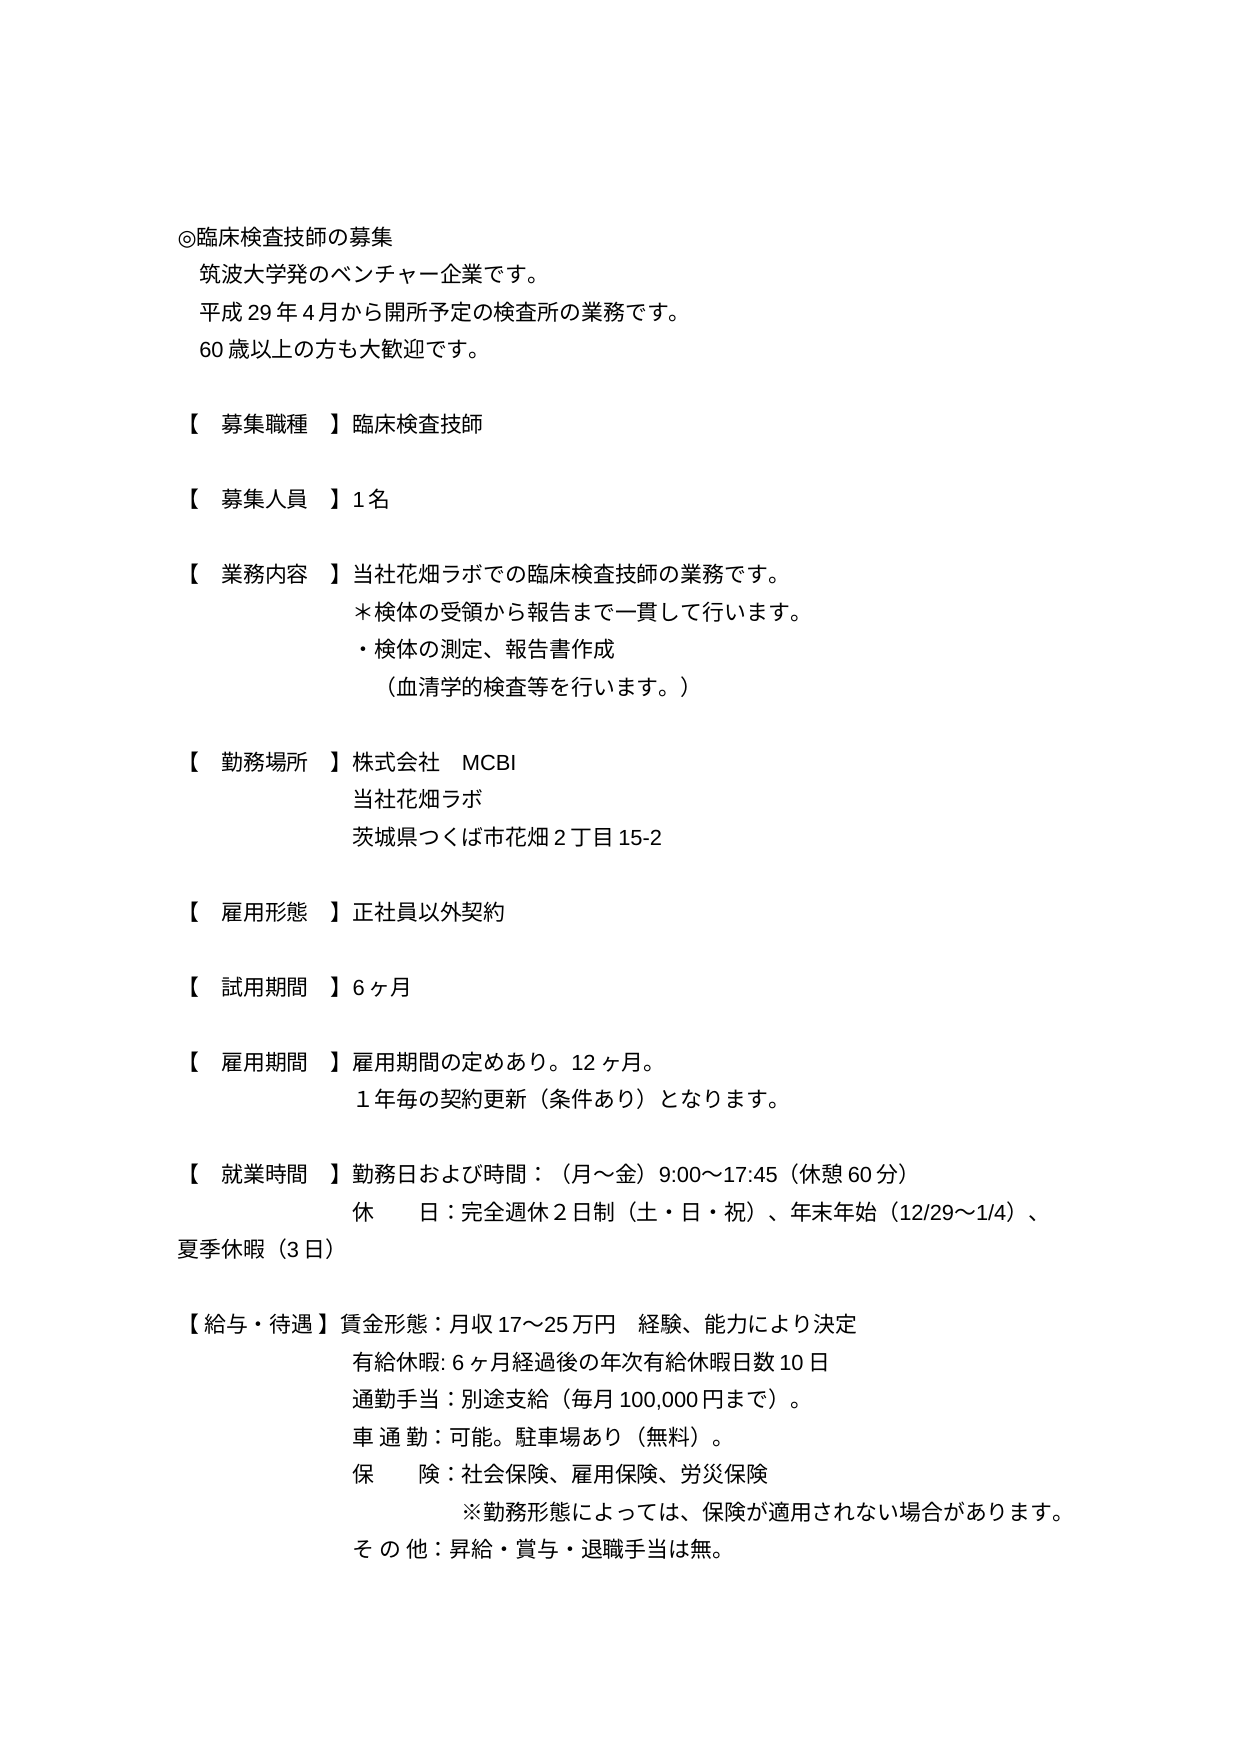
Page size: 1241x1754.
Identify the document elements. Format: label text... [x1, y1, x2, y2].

text ◎臨床検査技師の募集 筑波大学発のベンチャー企業です。 平成29年4月から開所予定の検査所の業務です。 60歳以上の方も大歓迎です。 【 募集職種 】臨床検査技師 【 募集人員 】1名 【 業務内容 】当社花畑ラボでの臨床検査技師の業務です。 ＊検体の受領から報告まで一貫して行います。 ・検体の測定、報告書作成 [177, 217, 1063, 667]
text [177, 667, 1063, 1567]
